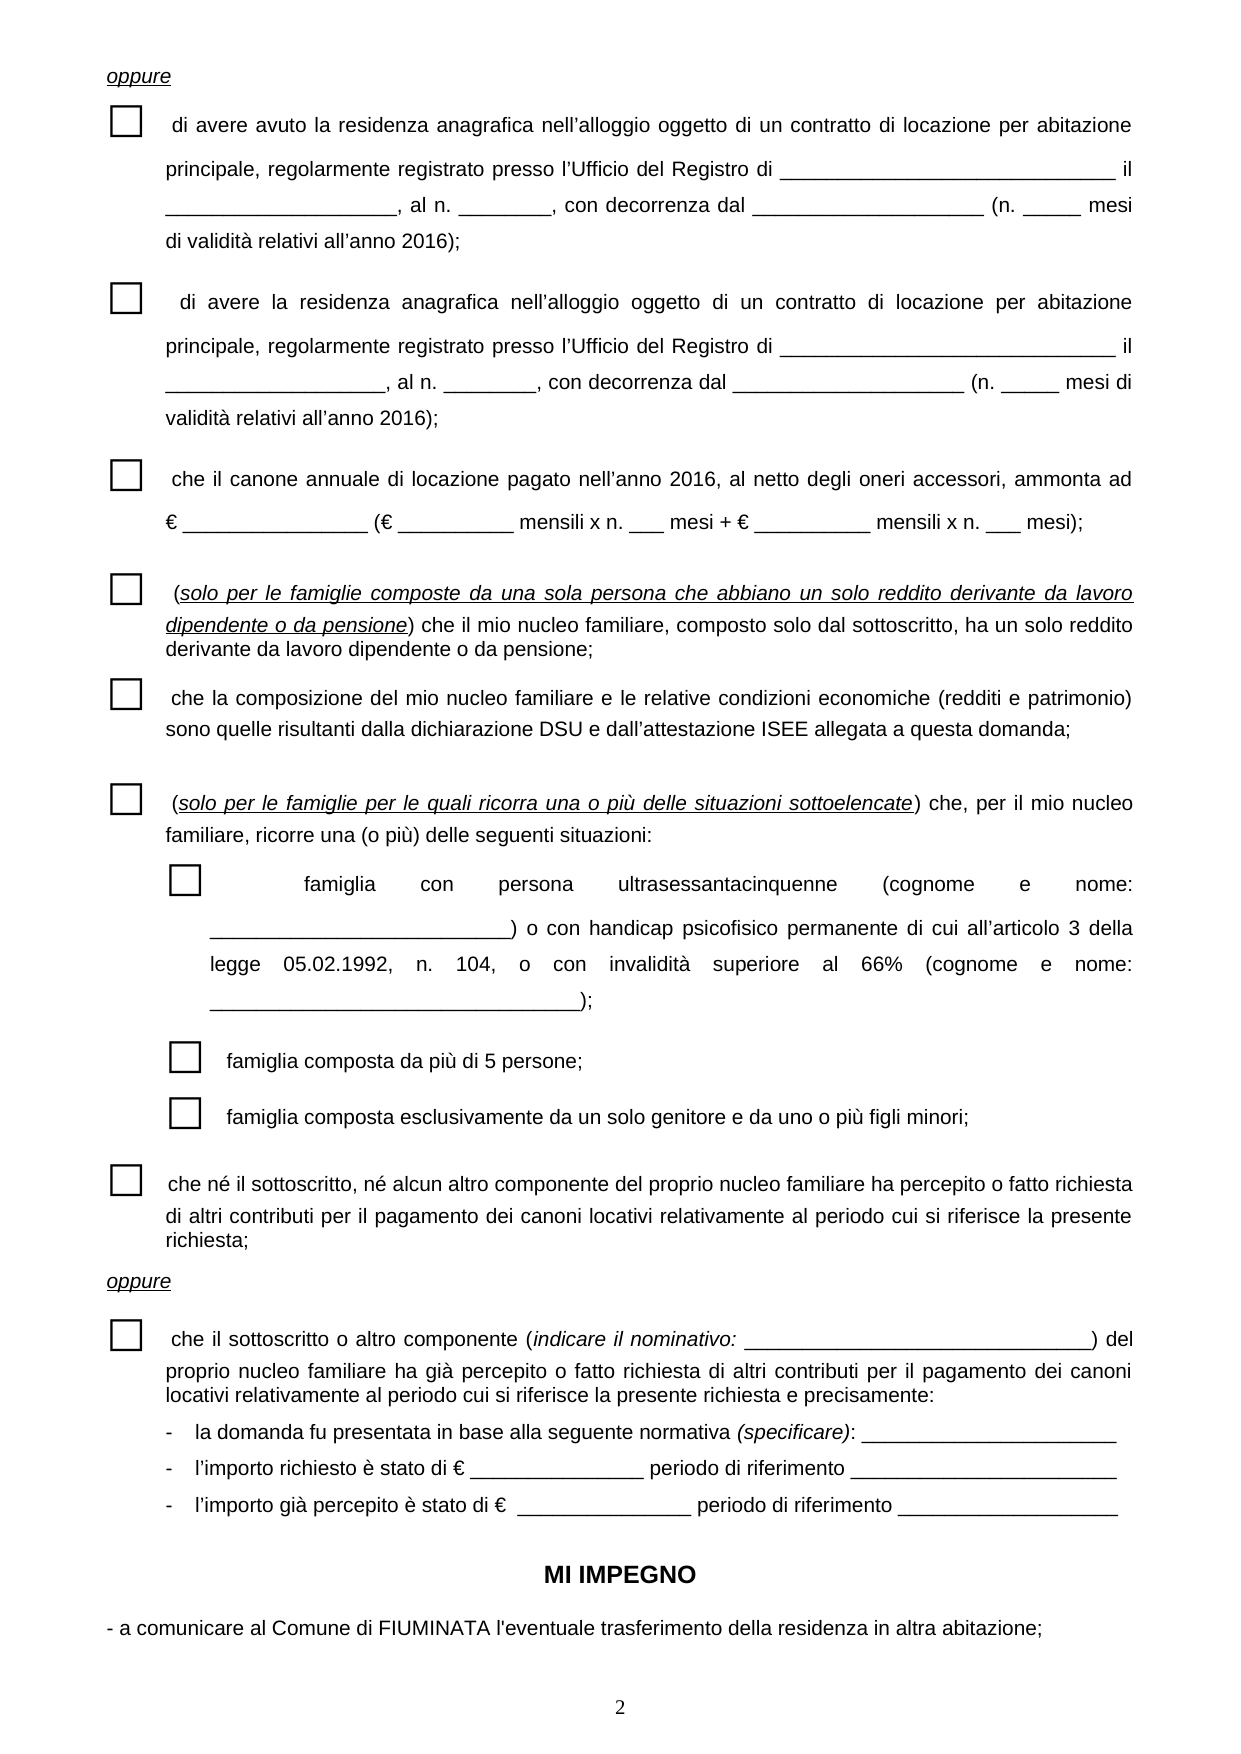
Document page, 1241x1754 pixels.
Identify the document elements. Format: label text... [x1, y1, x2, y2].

text - la domanda fu presentata in base alla seguente normativa (specificare): ______________________ [165, 1419, 1134, 1443]
text - l’importo richiesto è stato di € _______________ periodo di riferimento _______________________ [165, 1456, 1134, 1480]
text □ famiglia composta esclusivamente da un solo genitore e da uno o più figli minori; [165, 1080, 1134, 1137]
text □ che il sottoscritto o altro componente (indicare il nominativo: ______________________________) del proprio nucleo familiare ha già percepito o fatto richiesta di altri contributi per il pagamento dei canoni locativi relativamente al periodo cui si riferisce la presente richiesta e precisamente: [106, 1302, 1134, 1407]
text oppure [106, 1269, 1134, 1293]
text □ (solo per le famiglie composte da una sola persona che abbiano un solo reddito derivante da lavoro dipendente o da pensione) che il mio nucleo familiare, composto solo dal sottoscritto, ha un solo reddito derivante da lavoro dipendente o da pensione; [106, 556, 1134, 660]
text □ famiglia con persona ultrasessantacinquenne (cognome e nome: __________________________) o con handicap psicofisico permanente di cui all’articolo 3 della legge , n. 104, o con invalidità superiore al 66% (cognome e nome: ________________________________); [165, 847, 1134, 1011]
text □ che né il sottoscritto, né alcun altro componente del proprio nucleo familiare ha percepito o fatto richiesta di altri contributi per il pagamento dei canoni locativi relativamente al periodo cui si riferisce la presente richiesta; [106, 1147, 1134, 1251]
text □ di avere la residenza anagrafica nell’alloggio oggetto di un contratto di locazione per abitazione principale, regolarmente registrato presso l’Ufficio del Registro di _____________________________ il ___________________, al n. ________, con decorrenza dal ____________________ (n. _____ mesi di validità relativi all’anno 2016); [106, 265, 1134, 429]
text □ di avere avuto la residenza anagrafica nell’alloggio oggetto di un contratto di locazione per abitazione principale, regolarmente registrato presso l’Ufficio del Registro di _____________________________ il ____________________, al n. ________, con decorrenza dal ____________________ (n. _____ mesi di validità relativi all’anno 2016); [106, 88, 1134, 253]
text □ (solo per le famiglie per le quali ricorra una o più delle situazioni sottoelencate) che, per il mio nucleo familiare, ricorre una (o più) delle seguenti situazioni: [106, 766, 1134, 847]
text - a comunicare al Comune di FIUMINATA l'eventuale trasferimento della residenza in altra abitazione; [106, 1616, 1134, 1639]
text □ che il canone annuale di locazione pagato nell’anno 2016, al netto degli oneri accessori, ammonta ad € ________________ (€ __________ mensili x n. ___ mesi + € __________ mensili x n. ___ mesi); [106, 441, 1134, 534]
text oppure [106, 64, 1134, 88]
text MI IMPEGNO [106, 1560, 1134, 1589]
text □ famiglia composta da più di 5 persone; [165, 1023, 1134, 1080]
text - l’importo già percepito è stato di € _______________ periodo di riferimento ___________________ [165, 1492, 1134, 1516]
text □ che la composizione del mio nucleo familiare e le relative condizioni economiche (redditi e patrimonio) sono quelle risultanti dalla dichiarazione DSU e dall’attestazione ISEE allegata a questa domanda; [106, 660, 1134, 741]
